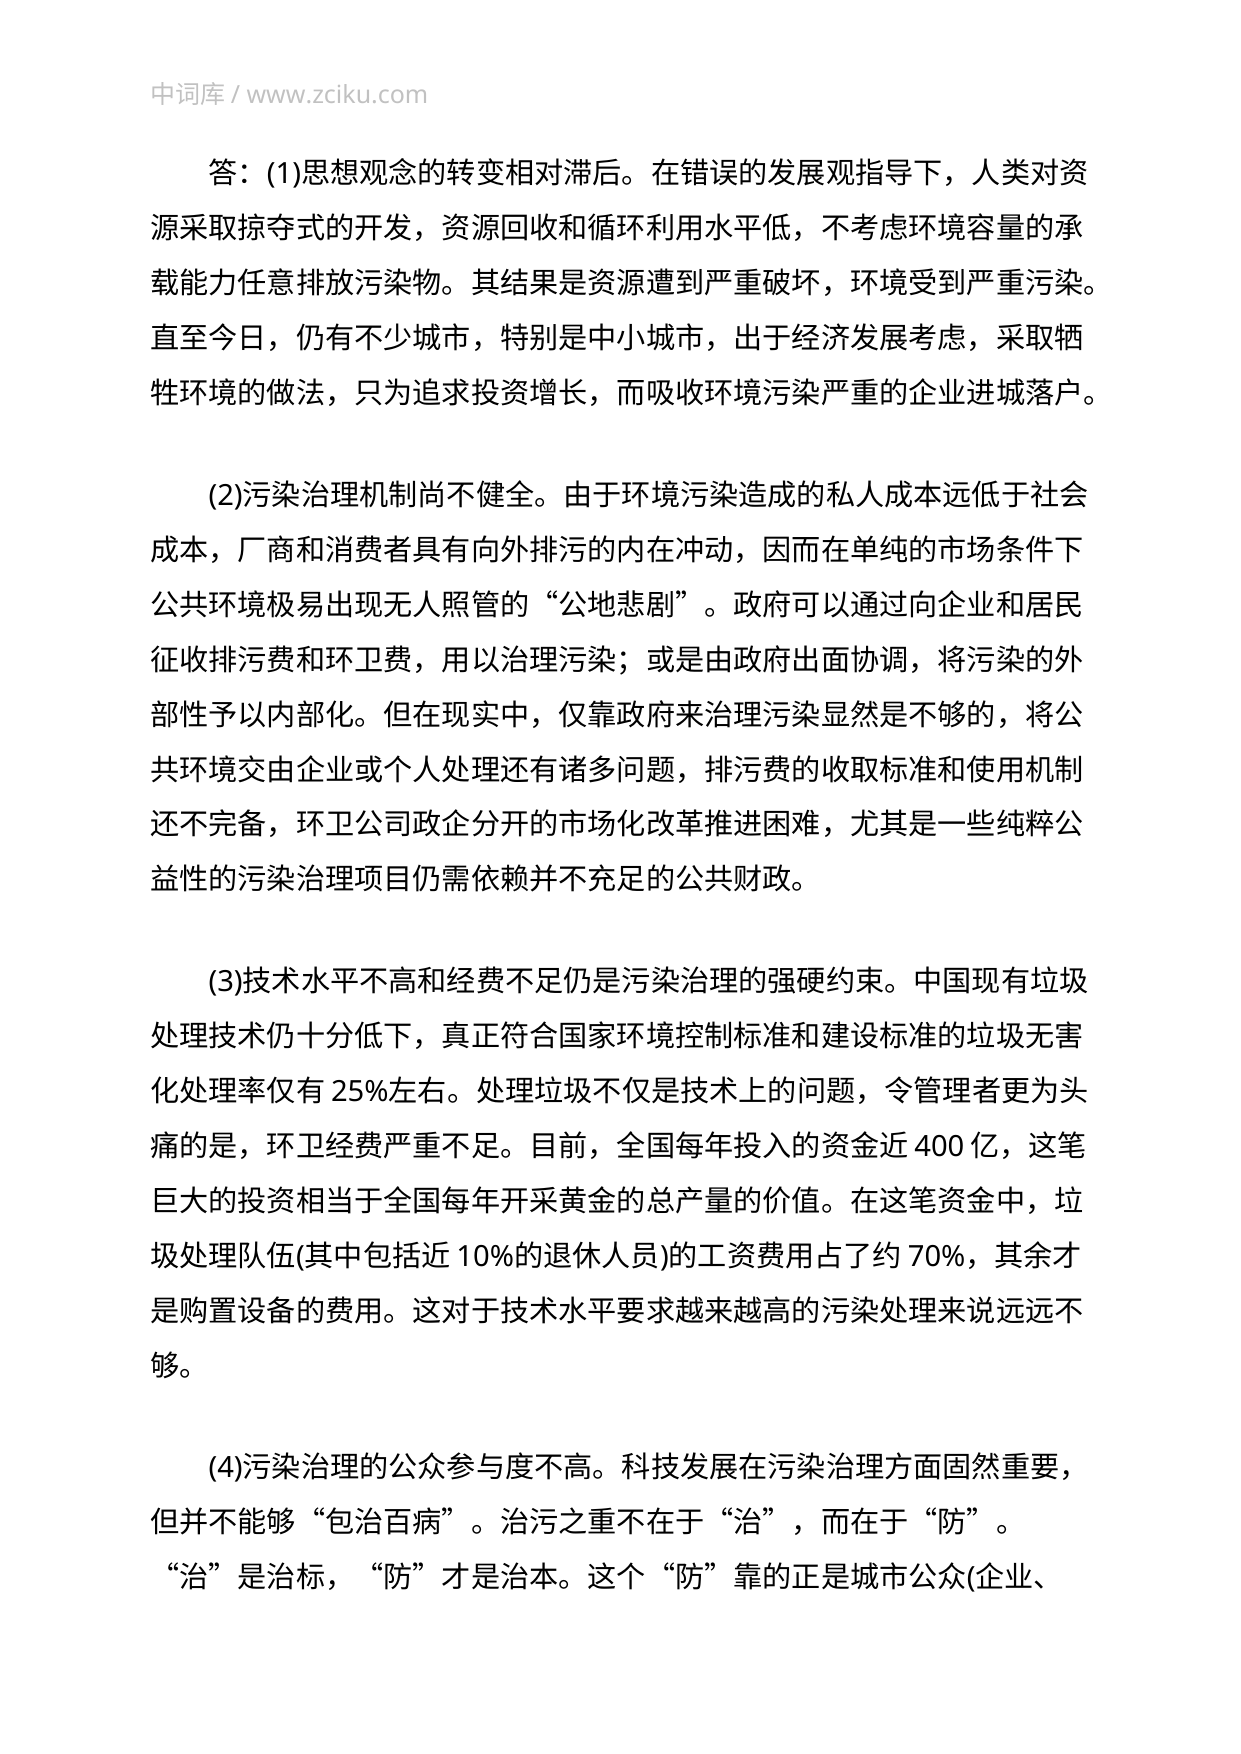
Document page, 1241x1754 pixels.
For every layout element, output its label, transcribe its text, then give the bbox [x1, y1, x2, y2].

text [150, 1444, 1090, 1596]
text (2)污染治理机制尚不健全。由于环境污染造成的私人成本远低于社会成本，厂商和消费者具有向外排污的内在冲动，因而在单纯的市场条件下公共环境极易出现无人照管的“公地悲剧”。政府可以通过向企业和居民征收排污费和环卫费，用以治理污染；或是由政府出面协调，将污染的外部性予以内部化。但在现实中，仅靠政府来治理污染显然是不够的，将公共环境交由企业或个人处理还有诸多问题，排污费的收取标准和使用机制还不完备，环卫公司政企分开的市场化改革推进困难，尤其是一些纯粹公益性的污染治理项目仍需依赖并不充足的公共财政。 [150, 471, 1090, 898]
text 答：(1)思想观念的转变相对滞后。在错误的发展观指导下，人类对资源采取掠夺式的开发，资源回收和循环利用水平低，不考虑环境容量的承载能力任意排放污染物。其结果是资源遭到严重破坏，环境受到严重污染。直至今日，仍有不少城市，特别是中小城市，出于经济发展考虑，采取牺牲环境的做法，只为追求投资增长，而吸收环境污染严重的企业进城落户。 [150, 150, 1090, 412]
text (3)技术水平不高和经费不足仍是污染治理的强硬约束。中国现有垃圾处理技术仍十分低下，真正符合国家环境控制标准和建设标准的垃圾无害化处理率仅有25%左右。处理垃圾不仅是技术上的问题，令管理者更为头痛的是，环卫经费严重不足。目前，全国每年投入的资金近400亿，这笔巨大的投资相当于全国每年开采黄金的总产量的价值。在这笔资金中，垃圾处理队伍(其中包括近10%的退休人员)的工资费用占了约70%，其余才是购置设备的费用。这对于技术水平要求越来越高的污染处理来说远远不够。 [150, 958, 1090, 1384]
